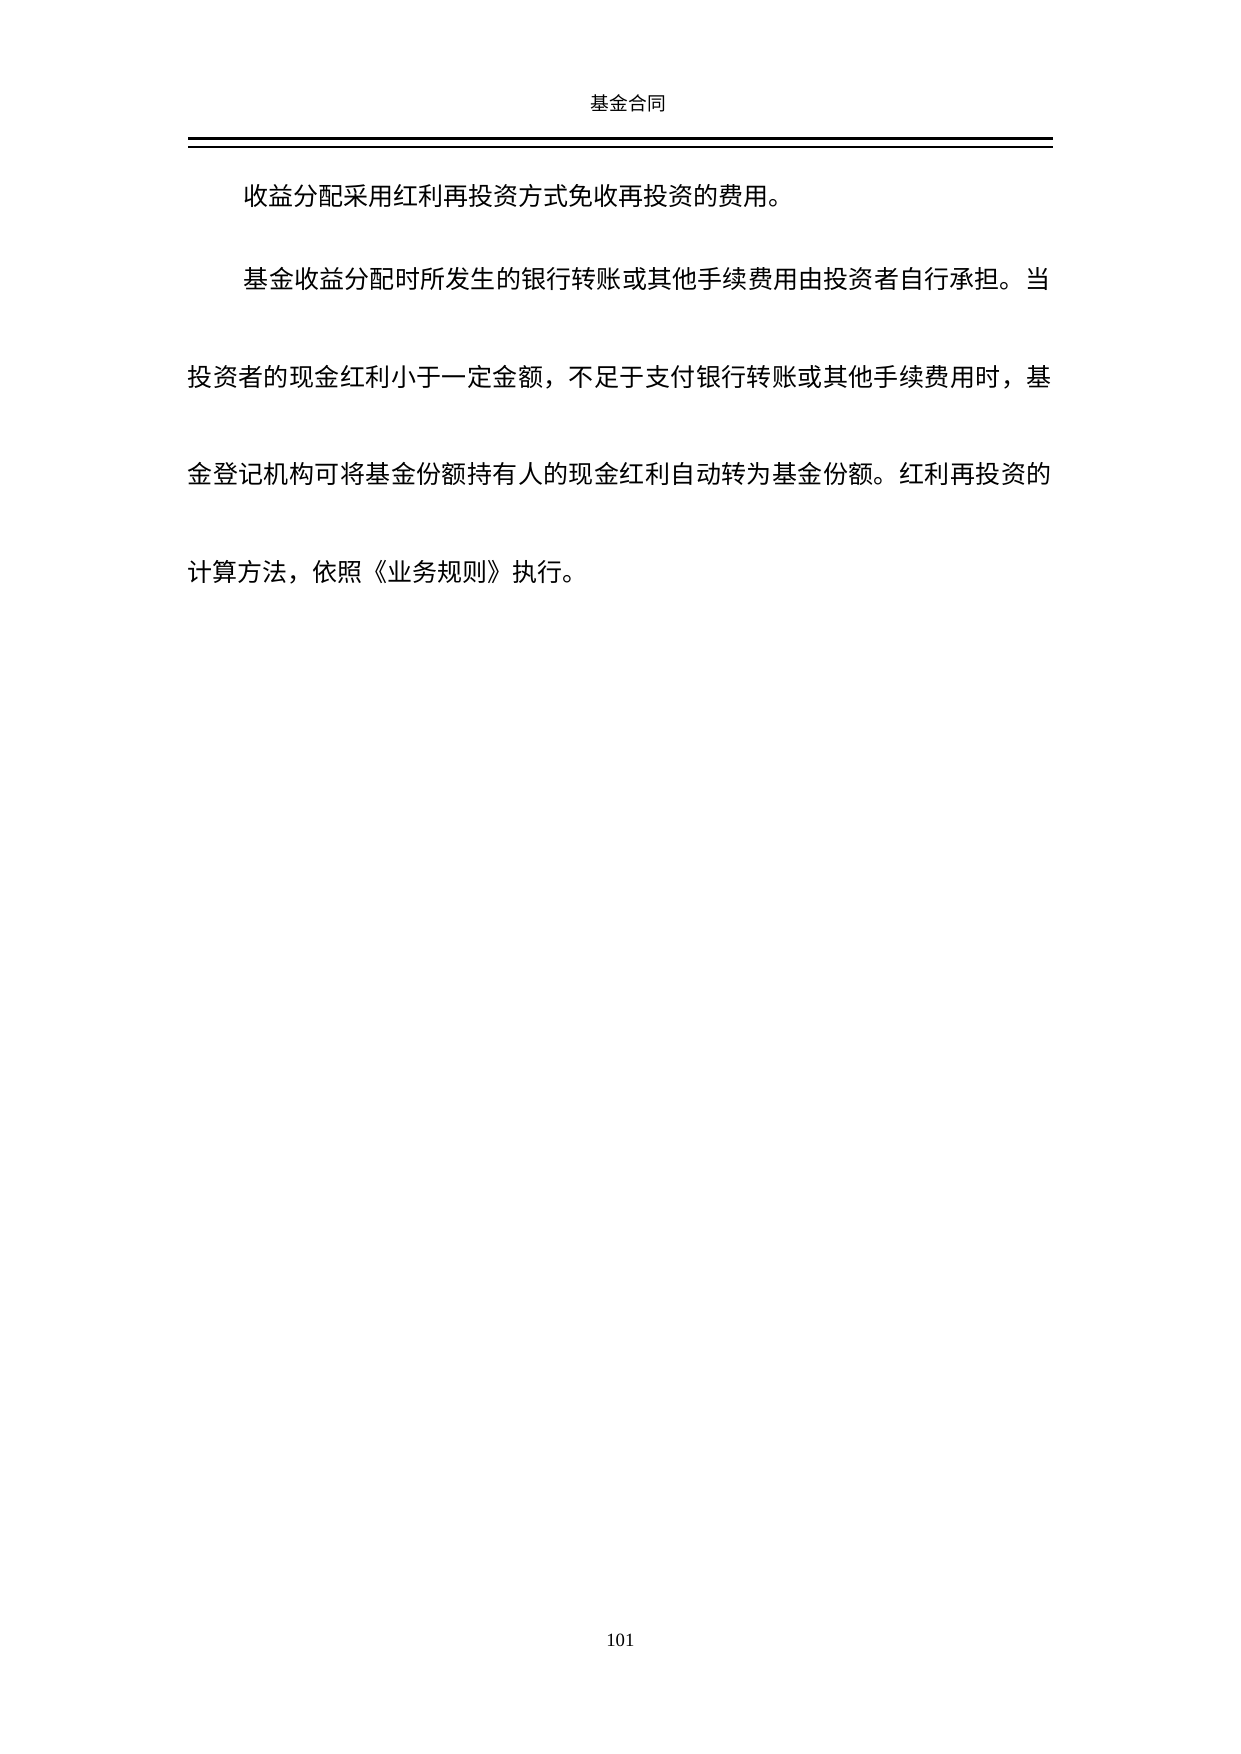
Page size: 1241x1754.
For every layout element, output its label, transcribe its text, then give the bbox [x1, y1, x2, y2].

text 基金收益分配时所发生的银行转账或其他手续费用由投资者自行承担。当投资者的现金红利小于一定金额，不足于支付银行转账或其他手续费用时，基金登记机构可将基金份额持有人的现金红利自动转为基金份额。红利再投资的计算方法，依照《业务规则》执行。 [187, 245, 1053, 603]
text 收益分配采用红利再投资方式免收再投资的费用。 [187, 162, 1053, 227]
